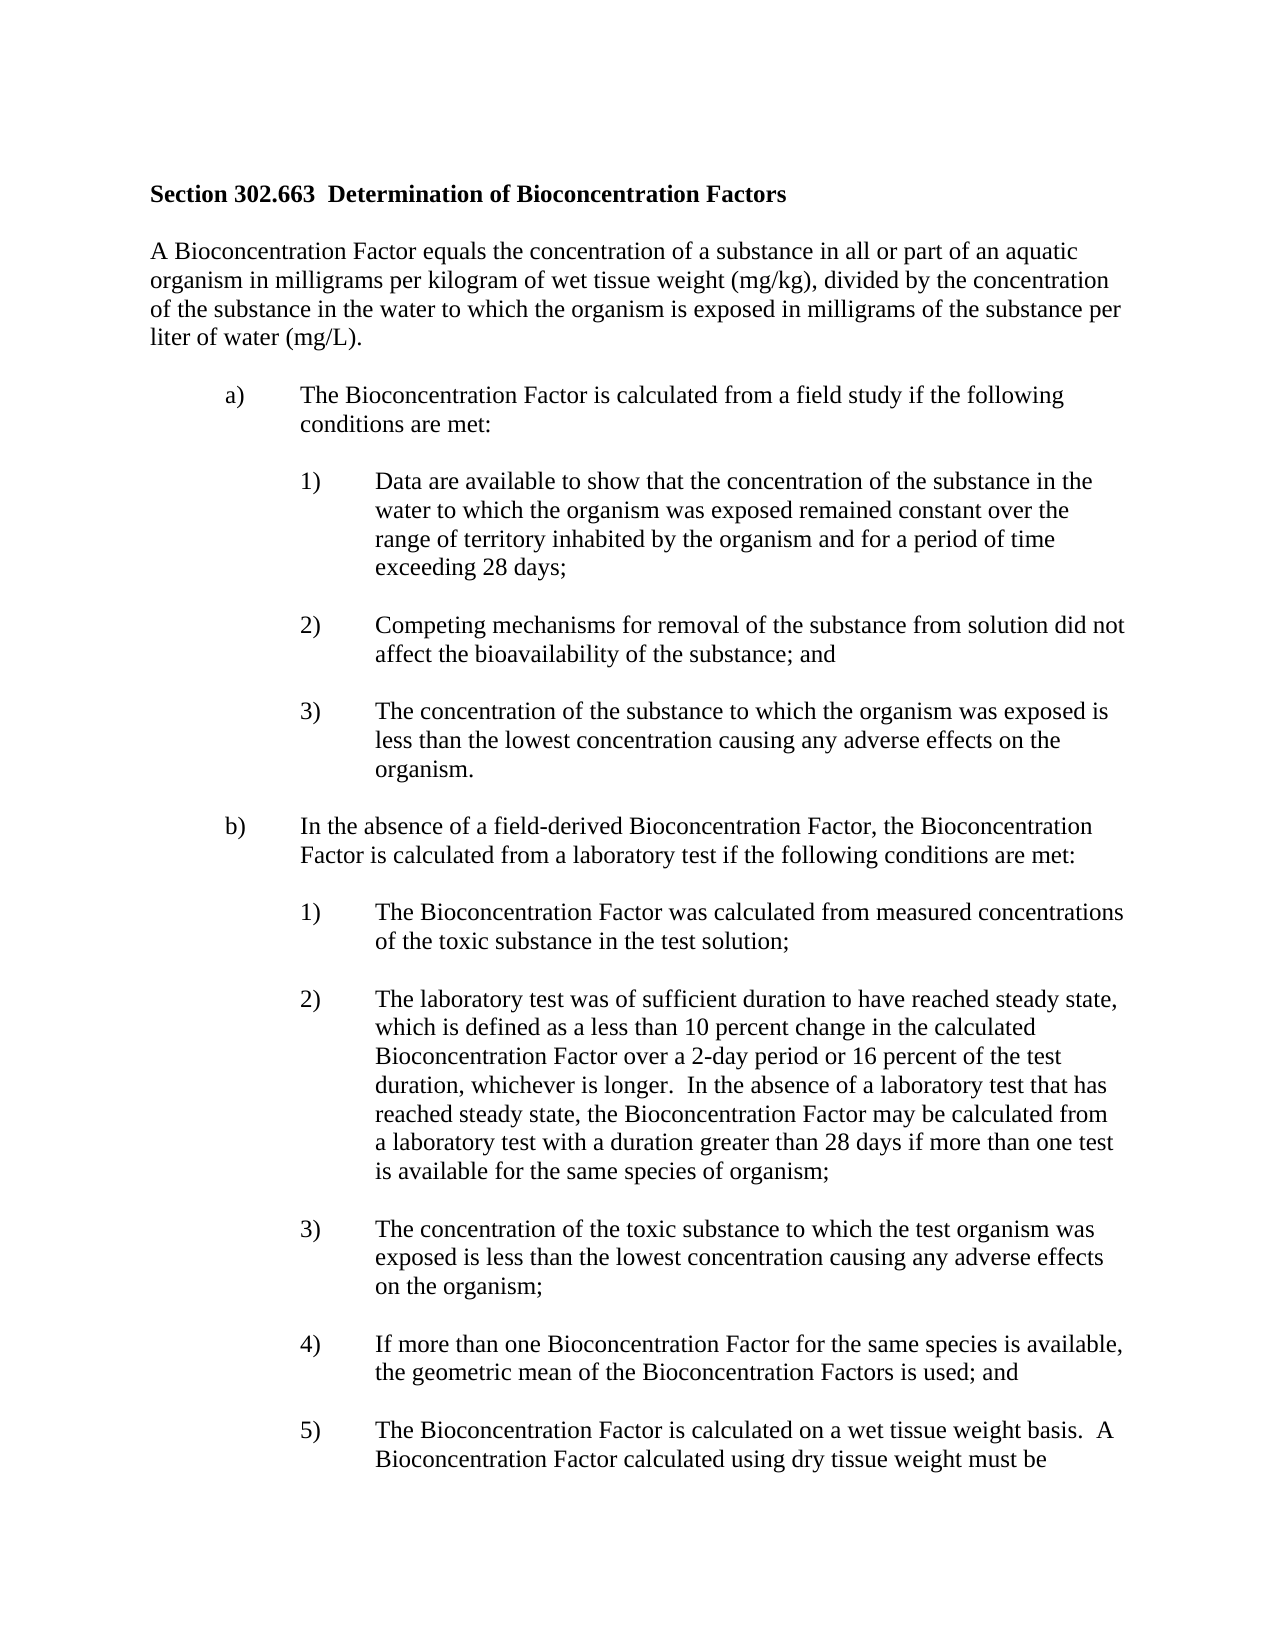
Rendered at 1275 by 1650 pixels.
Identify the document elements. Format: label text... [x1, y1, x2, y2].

text 2) The laboratory test was of sufficient duration to have reached steady state, which is defined as a less than 10 percent change in the calculated Bioconcentration Factor over a 2-day period or 16 percent of the test duration, whichever is longer. In the absence of a laboratory test that has reached steady state, the Bioconcentration Factor may be calculated from a laboratory test with a duration greater than 28 days if more than one test is available for the same species of organism; [300, 984, 1125, 1185]
text 3) The concentration of the substance to which the organism was exposed is less than the lowest concentration causing any adverse effects on the organism. [300, 696, 1125, 782]
text Section 302.663 Determination of Bioconcentration Factors [150, 179, 1125, 207]
text 2) Competing mechanisms for removal of the substance from solution did not affect the bioavailability of the substance; and [300, 610, 1125, 667]
text 3) The concentration of the toxic substance to which the test organism was exposed is less than the lowest concentration causing any adverse effects on the organism; [300, 1214, 1125, 1300]
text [300, 1415, 1125, 1472]
text 1) Data are available to show that the concentration of the substance in the water to which the organism was exposed remained constant over the range of territory inhabited by the organism and for a period of time exceeding 28 days; [300, 466, 1125, 581]
text A Bioconcentration Factor equals the concentration of a substance in all or part of an aquatic organism in milligrams per kilogram of wet tissue weight (mg/kg), divided by the concentration of the substance in the water to which the organism is exposed in milligrams of the substance per liter of water (mg/L). [150, 236, 1125, 351]
text 1) The Bioconcentration Factor was calculated from measured concentrations of the toxic substance in the test solution; [300, 897, 1125, 955]
text a) The Bioconcentration Factor is calculated from a field study if the following conditions are met: [225, 380, 1125, 437]
text 4) If more than one Bioconcentration Factor for the same species is available, the geometric mean of the Bioconcentration Factors is used; and [300, 1329, 1125, 1386]
text b) In the absence of a field-derived Bioconcentration Factor, the Bioconcentration Factor is calculated from a laboratory test if the following conditions are met: [225, 811, 1125, 869]
